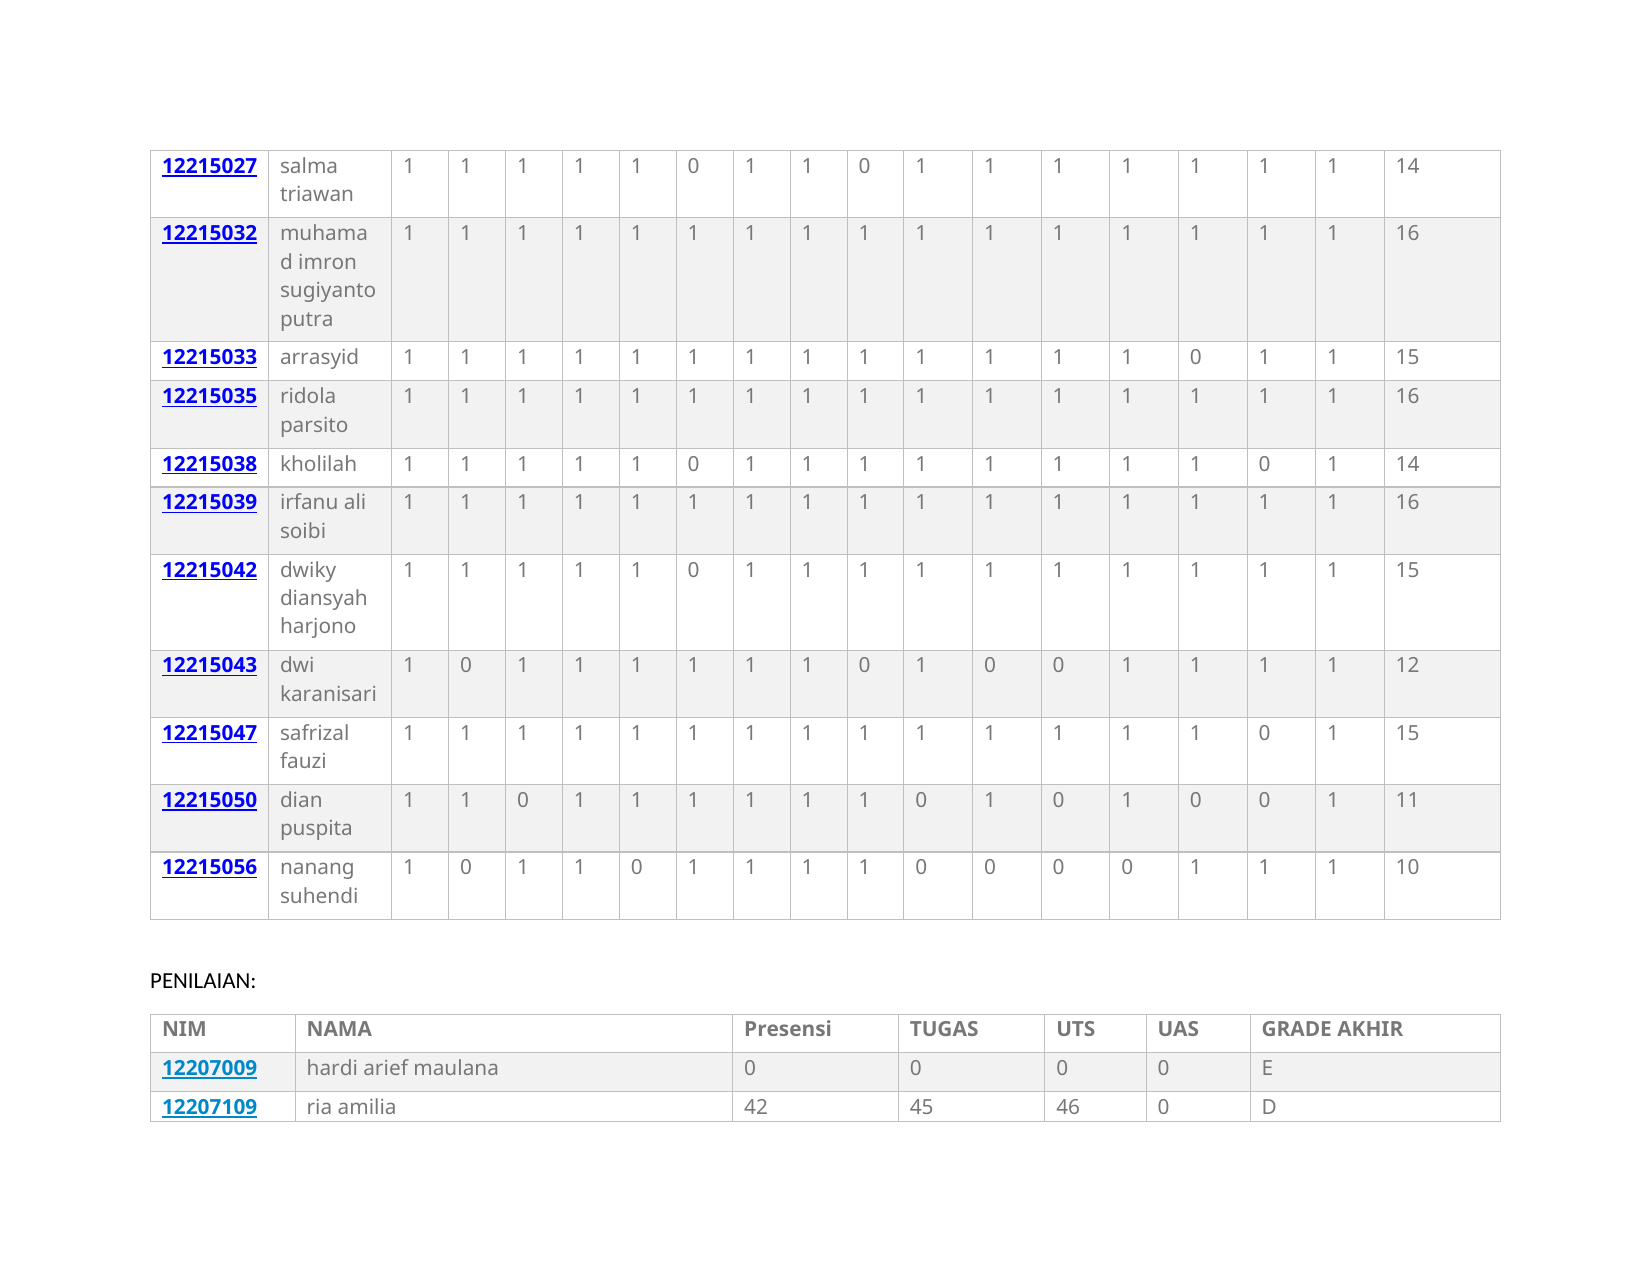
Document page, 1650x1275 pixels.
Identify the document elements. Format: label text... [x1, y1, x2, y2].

table_cell 12215033 [151, 342, 268, 380]
table_cell 15 [1385, 555, 1500, 649]
table_cell hardi arief maulana [296, 1053, 732, 1091]
table_cell 1 [1248, 853, 1315, 919]
table_cell 1 [1179, 718, 1247, 784]
table_cell 1 [734, 718, 790, 784]
table_cell 1 [734, 342, 790, 380]
table_cell 1 [973, 488, 1041, 554]
table_cell 10 [1385, 853, 1500, 919]
table_cell 42 [733, 1092, 898, 1121]
table_cell 1 [1179, 488, 1247, 554]
table_cell 1 [1316, 381, 1384, 448]
table_cell 0 [1110, 853, 1178, 919]
table_header UTS [1045, 1015, 1146, 1052]
table_cell 1 [1316, 151, 1384, 217]
table_cell 1 [506, 342, 562, 380]
table_cell 0 [1179, 785, 1247, 851]
table_cell 12215056 [151, 853, 268, 919]
table_cell 1 [563, 381, 619, 448]
table_cell 1 [506, 381, 562, 448]
table_cell D [1251, 1092, 1500, 1121]
table_cell 1 [449, 381, 505, 448]
table_cell irfanu ali soibi [269, 488, 391, 554]
table_cell 1 [734, 785, 790, 851]
table_cell 1 [848, 853, 903, 919]
table_cell 1 [1110, 218, 1178, 341]
table_cell 1 [1248, 218, 1315, 341]
table_cell 1 [620, 218, 676, 341]
table_header UAS [1147, 1015, 1250, 1052]
table_cell 1 [973, 342, 1041, 380]
table_cell 1 [848, 381, 903, 448]
table_cell 1 [620, 555, 676, 649]
table_cell 1 [677, 718, 733, 784]
table_cell 1 [1110, 381, 1178, 448]
table_cell 1 [1179, 449, 1247, 486]
table_cell 0 [677, 449, 733, 486]
table_cell 1 [1248, 381, 1315, 448]
table_cell 1 [563, 342, 619, 380]
table_cell 1 [563, 853, 619, 919]
table_cell 1 [734, 651, 790, 717]
table_cell 0 [677, 555, 733, 649]
table_cell 1 [1179, 381, 1247, 448]
table_cell 0 [449, 651, 505, 717]
table_cell 1 [449, 218, 505, 341]
table_cell 1 [1179, 651, 1247, 717]
table_cell 1 [734, 853, 790, 919]
table_cell 1 [791, 488, 847, 554]
table_cell 1 [506, 151, 562, 217]
table_cell 1 [1179, 151, 1247, 217]
table_cell 1 [848, 785, 903, 851]
table_header NAMA [296, 1015, 732, 1052]
table_cell 0 [733, 1053, 898, 1091]
table_cell 12215035 [151, 381, 268, 448]
table_cell 1 [1316, 718, 1384, 784]
table_cell 1 [973, 785, 1041, 851]
table_cell 1 [973, 449, 1041, 486]
table_cell 0 [1042, 853, 1109, 919]
table_cell 1 [449, 718, 505, 784]
table_cell 1 [392, 718, 448, 784]
table_cell 1 [563, 151, 619, 217]
table_cell 1 [563, 785, 619, 851]
table_cell 1 [848, 718, 903, 784]
table_cell 1 [848, 488, 903, 554]
table_cell 1 [904, 381, 972, 448]
table_cell 1 [1042, 381, 1109, 448]
table_cell E [1251, 1053, 1500, 1091]
table_cell 1 [973, 381, 1041, 448]
table_cell 0 [899, 1053, 1044, 1091]
table_cell dian puspita [269, 785, 391, 851]
table_cell 12207109 [151, 1092, 295, 1121]
table_cell salma triawan [269, 151, 391, 217]
table_cell 1 [734, 151, 790, 217]
table_cell 12215050 [151, 785, 268, 851]
table_cell 12 [1385, 651, 1500, 717]
table_cell 0 [506, 785, 562, 851]
table_cell 1 [904, 449, 972, 486]
table_cell 1 [848, 218, 903, 341]
table_cell 1 [1110, 488, 1178, 554]
table_cell 1 [1179, 218, 1247, 341]
table_cell 1 [1110, 151, 1178, 217]
table_cell 1 [506, 651, 562, 717]
table_cell 1 [791, 853, 847, 919]
table_cell 1 [734, 381, 790, 448]
table_cell 1 [1248, 555, 1315, 649]
table_cell 1 [1248, 151, 1315, 217]
table_cell 1 [506, 488, 562, 554]
table_cell 15 [1385, 342, 1500, 380]
table_cell 1 [848, 555, 903, 649]
table_cell 12215042 [151, 555, 268, 649]
table_cell 16 [1385, 218, 1500, 341]
table_cell 1 [449, 342, 505, 380]
table_cell 1 [620, 785, 676, 851]
table_cell 12215043 [151, 651, 268, 717]
table_cell dwiky diansyah harjono [269, 555, 391, 649]
table_cell 0 [973, 853, 1041, 919]
table_cell 12215039 [151, 488, 268, 554]
table_cell 1 [791, 342, 847, 380]
table_cell 16 [1385, 381, 1500, 448]
table_cell 1 [449, 488, 505, 554]
table_cell 1 [563, 488, 619, 554]
table_cell 0 [1248, 718, 1315, 784]
table_cell 1 [1042, 151, 1109, 217]
table_cell 1 [904, 151, 972, 217]
table_cell 12215047 [151, 718, 268, 784]
table_cell 12207009 [151, 1053, 295, 1091]
table_cell 1 [506, 718, 562, 784]
table_cell 0 [904, 853, 972, 919]
table_cell 14 [1385, 449, 1500, 486]
table_cell 1 [563, 718, 619, 784]
table_cell 1 [677, 488, 733, 554]
table_cell 1 [620, 718, 676, 784]
table_cell 1 [1110, 449, 1178, 486]
table_cell 1 [677, 381, 733, 448]
table_cell 14 [1385, 151, 1500, 217]
text PENILAIAN: [150, 967, 1500, 994]
table_cell 1 [392, 449, 448, 486]
table_cell 1 [904, 651, 972, 717]
table_cell 1 [904, 342, 972, 380]
table_cell 0 [1042, 785, 1109, 851]
table_cell 1 [791, 381, 847, 448]
table_cell 1 [449, 785, 505, 851]
table_header TUGAS [899, 1015, 1044, 1052]
table_cell 1 [506, 218, 562, 341]
table_cell 1 [734, 449, 790, 486]
table_cell 45 [899, 1092, 1044, 1121]
table_cell 1 [677, 853, 733, 919]
table_cell 12215038 [151, 449, 268, 486]
table_cell 1 [973, 555, 1041, 649]
table_cell 1 [506, 449, 562, 486]
table_cell 1 [1316, 555, 1384, 649]
table_cell 1 [392, 488, 448, 554]
table_cell 1 [1042, 488, 1109, 554]
table_cell 1 [973, 218, 1041, 341]
table_cell 1 [1110, 555, 1178, 649]
table_cell 1 [392, 853, 448, 919]
table_cell 1 [1248, 342, 1315, 380]
table_cell 46 [1045, 1092, 1146, 1121]
table_cell 0 [620, 853, 676, 919]
table_cell 1 [1316, 651, 1384, 717]
table_cell 1 [848, 449, 903, 486]
table_cell muhamad imron sugiyanto putra [269, 218, 391, 341]
table_cell 1 [1316, 488, 1384, 554]
table_cell 1 [1316, 218, 1384, 341]
table_cell 1 [449, 151, 505, 217]
table_cell 16 [1385, 488, 1500, 554]
table_cell 1 [392, 555, 448, 649]
table_cell 0 [449, 853, 505, 919]
table_cell 1 [1110, 342, 1178, 380]
table_cell 1 [449, 555, 505, 649]
table_cell 0 [1147, 1053, 1250, 1091]
table_cell 1 [904, 488, 972, 554]
table_cell 1 [563, 555, 619, 649]
table_cell 0 [848, 151, 903, 217]
table_cell 1 [392, 651, 448, 717]
table_cell 1 [563, 218, 619, 341]
table_cell 1 [1316, 853, 1384, 919]
table_cell 1 [677, 342, 733, 380]
table_cell 0 [904, 785, 972, 851]
table_cell 0 [1042, 651, 1109, 717]
table_cell kholilah [269, 449, 391, 486]
table_cell 1 [1248, 488, 1315, 554]
table_cell 1 [1179, 555, 1247, 649]
table_header NIM [151, 1015, 295, 1052]
table_cell 1 [973, 151, 1041, 217]
table_cell arrasyid [269, 342, 391, 380]
table_cell 1 [392, 342, 448, 380]
table_cell 1 [791, 718, 847, 784]
table_cell 1 [734, 488, 790, 554]
table_cell 11 [1385, 785, 1500, 851]
table_cell 1 [734, 555, 790, 649]
table_cell 1 [791, 218, 847, 341]
table_cell 1 [392, 151, 448, 217]
table_cell 1 [791, 555, 847, 649]
table_cell 0 [848, 651, 903, 717]
table_cell 1 [904, 218, 972, 341]
table_cell 1 [506, 853, 562, 919]
table_cell 1 [791, 449, 847, 486]
table_cell 1 [1179, 853, 1247, 919]
table_cell 1 [506, 555, 562, 649]
table_cell 1 [734, 218, 790, 341]
table_cell 1 [904, 555, 972, 649]
table_cell 1 [620, 381, 676, 448]
table_cell 0 [1179, 342, 1247, 380]
table_cell safrizal fauzi [269, 718, 391, 784]
table_cell 1 [449, 449, 505, 486]
table_cell nanang suhendi [269, 853, 391, 919]
table_cell 1 [1110, 651, 1178, 717]
table_cell 1 [1042, 718, 1109, 784]
table_cell 1 [791, 151, 847, 217]
table_cell 1 [620, 651, 676, 717]
table_cell 12215027 [151, 151, 268, 217]
table_cell 12215032 [151, 218, 268, 341]
table_cell 1 [1042, 342, 1109, 380]
table_cell 1 [848, 342, 903, 380]
table_cell 0 [973, 651, 1041, 717]
table_cell 0 [1045, 1053, 1146, 1091]
table_cell 1 [677, 785, 733, 851]
table_cell 1 [1110, 785, 1178, 851]
table_cell 1 [791, 785, 847, 851]
table_header Presensi [733, 1015, 898, 1052]
table_cell 1 [620, 488, 676, 554]
table_cell 1 [620, 449, 676, 486]
table_cell 1 [1042, 218, 1109, 341]
table_cell 0 [1248, 785, 1315, 851]
table_cell 1 [620, 342, 676, 380]
table_cell 1 [1248, 651, 1315, 717]
table_cell ria amilia [296, 1092, 732, 1121]
table_cell 1 [1042, 555, 1109, 649]
table_cell 0 [1147, 1092, 1250, 1121]
table_cell 1 [973, 718, 1041, 784]
table_cell 15 [1385, 718, 1500, 784]
table_cell 1 [1316, 785, 1384, 851]
table_cell 1 [563, 651, 619, 717]
table_cell 0 [1248, 449, 1315, 486]
table_cell 1 [677, 218, 733, 341]
table_cell 0 [677, 151, 733, 217]
table_cell 1 [563, 449, 619, 486]
table_cell 1 [1042, 449, 1109, 486]
table_cell ridola parsito [269, 381, 391, 448]
table_cell 1 [1110, 718, 1178, 784]
table_cell 1 [392, 381, 448, 448]
table_cell 1 [904, 718, 972, 784]
table_header GRADE AKHIR [1251, 1015, 1500, 1052]
table_cell 1 [392, 785, 448, 851]
table_cell 1 [1316, 449, 1384, 486]
table_cell 1 [620, 151, 676, 217]
table_cell 1 [677, 651, 733, 717]
table_cell 1 [1316, 342, 1384, 380]
table_cell 1 [392, 218, 448, 341]
table_cell 1 [791, 651, 847, 717]
table_cell dwi karanisari [269, 651, 391, 717]
